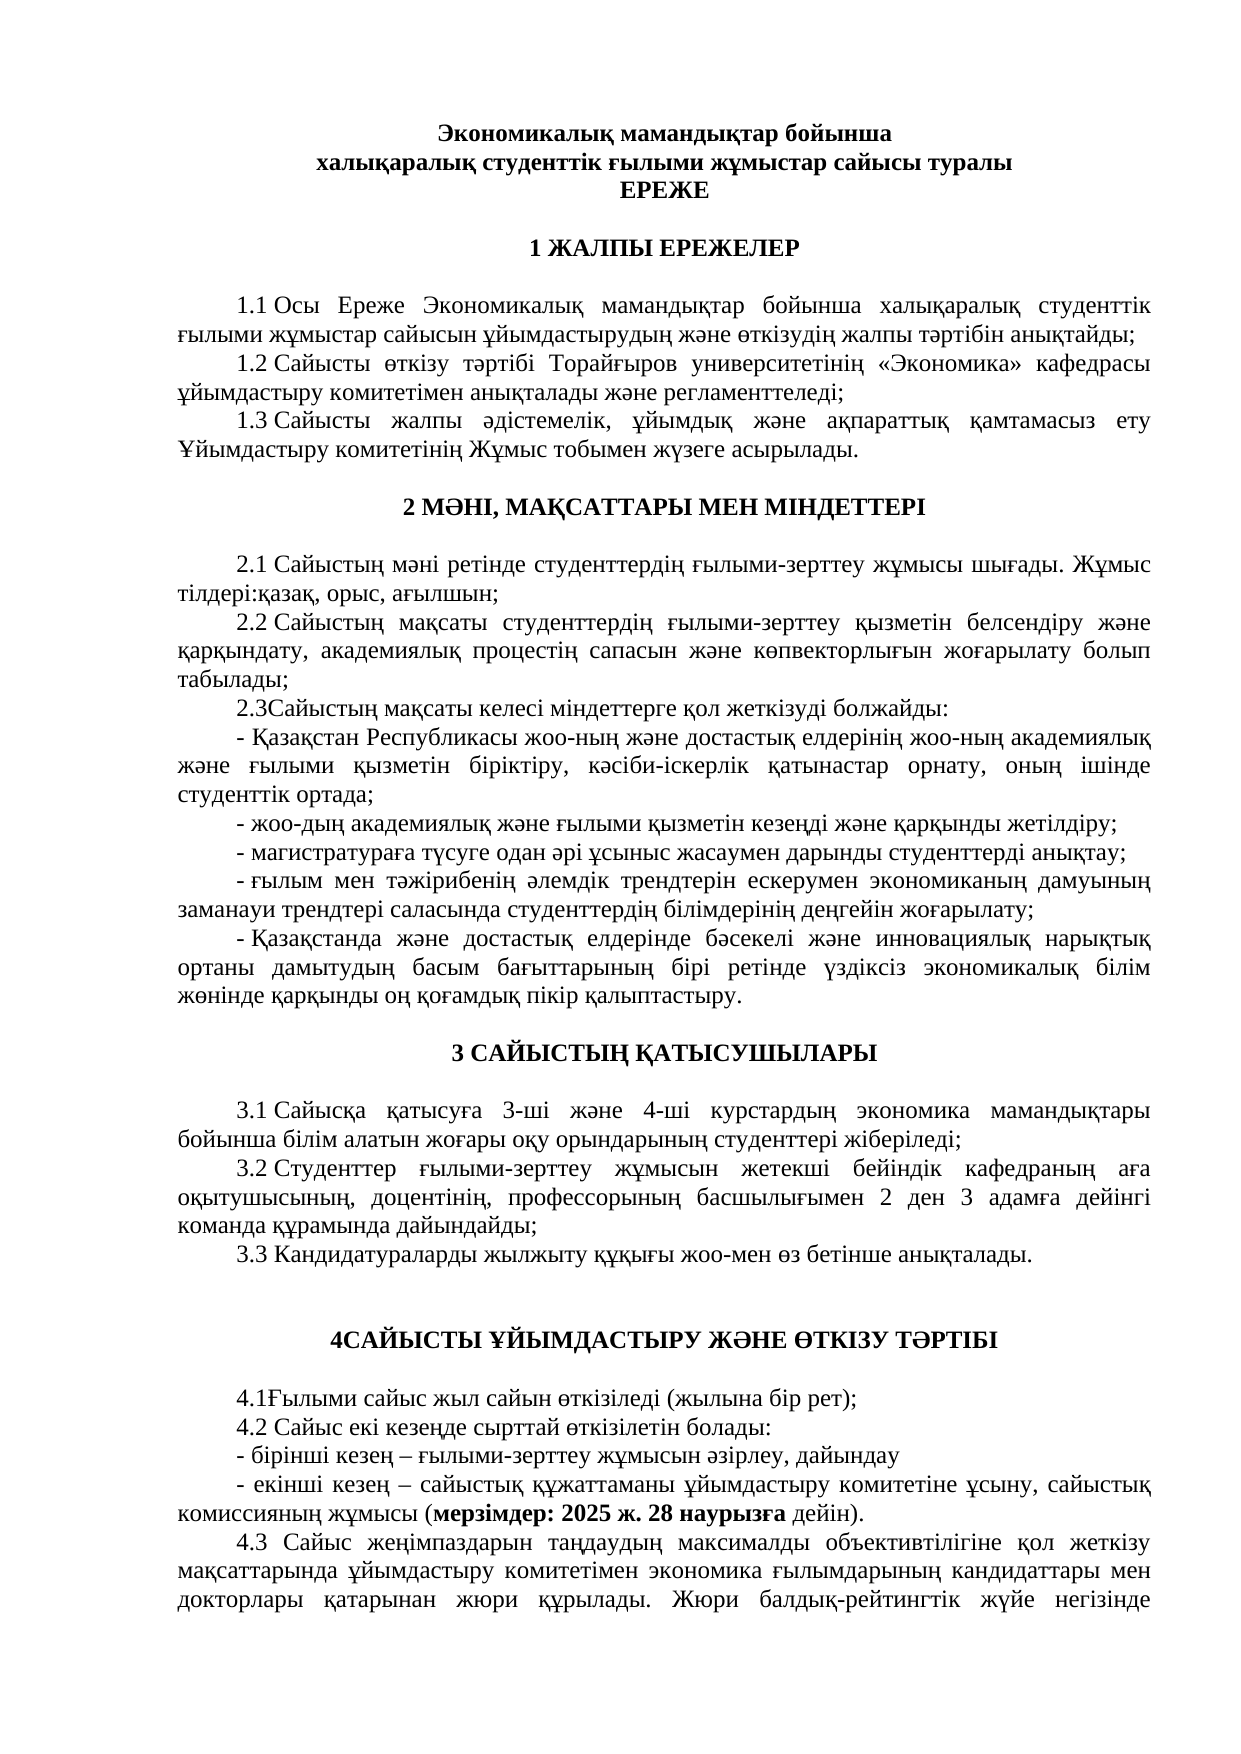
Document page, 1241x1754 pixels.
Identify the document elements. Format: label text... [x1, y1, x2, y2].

text 3.2 Студенттер ғылыми-зерттеу жұмысын жетекші бейіндік кафедраның аға оқытушысының, доцентінің, профессорының басшылығымен 2 ден 3 адамға дейінгі команда құрамында дайындайды; [177, 1153, 1152, 1239]
text 2.3Сайыстың мақсаты келесі міндеттерге қол жеткізуді болжайды: [177, 693, 1152, 722]
text 2.1 Сайыстың мәні ретінде студенттердің ғылыми-зерттеу жұмысы шығады. Жұмыс тілдері:қазақ, орыс, ағылшын; [177, 549, 1152, 607]
text 1 ЖАЛПЫ ЕРЕЖЕЛЕР [177, 233, 1152, 262]
text 4.2 Сайыс екі кезеңде сырттай өткізілетін болады: [177, 1412, 1152, 1441]
text - магистратураға түсуге одан әрі ұсыныс жасаумен дарынды студенттерді анықтау; [177, 837, 1152, 866]
text 1.2 Сайысты өткізу тәртібі Торайғыров университетінің «Экономика» кафедрасы ұйымдастыру комитетімен анықталады және регламенттеледі; [177, 348, 1152, 406]
text 4САЙЫСТЫ ҰЙЫМДАСТЫРУ ЖӘНЕ ӨТКІЗУ ТӘРТІБІ [177, 1326, 1152, 1354]
text халықаралық студенттік ғылыми жұмыстар сайысы туралы [177, 147, 1152, 176]
text - бірінші кезең – ғылыми-зерттеу жұмысын әзірлеу, дайындау [177, 1441, 1152, 1469]
text Экономикалық мамандықтар бойынша [177, 118, 1152, 147]
text - екінші кезең – сайыстық құжаттаманы ұйымдастыру комитетіне ұсыну, сайыстық комиссияның жұмысы (мерзімдер: 2025 ж. 28 наурызға дейін). [177, 1469, 1152, 1527]
text - ғылым мен тәжірибенің әлемдік трендтерін ескерумен экономиканың дамуының заманауи трендтері саласында студенттердің білімдерінің деңгейін жоғарылату; [177, 866, 1152, 923]
text - жоо-дың академиялық және ғылыми қызметін кезеңді және қарқынды жетілдіру; [177, 808, 1152, 837]
text - Қазақстан Республикасы жоо-ның және достастық елдерінің жоо-ның академиялық және ғылыми қызметін біріктіру, кәсіби-іскерлік қатынастар орнату, оның ішінде студенттік ортада; [177, 722, 1152, 808]
text 2 МӘНІ, МАҚСАТТАРЫ МЕН МІНДЕТТЕРІ [177, 492, 1152, 521]
text 4.1Ғылыми сайыс жыл сайын өткізіледі (жылына бір рет); [177, 1383, 1152, 1412]
text 2.2 Сайыстың мақсаты студенттердің ғылыми-зерттеу қызметін белсендіру және қарқындату, академиялық процестің сапасын және көпвекторлығын жоғарылату болып табылады; [177, 607, 1152, 693]
text 3.3 Кандидатураларды жылжыту құқығы жоо-мен өз бетінше анықталады. [177, 1239, 1152, 1268]
text 1.1 Осы Ереже Экономикалық мамандықтар бойынша халықаралық студенттік ғылыми жұмыстар сайысын ұйымдастырудың және өткізудің жалпы тәртібін анықтайды; [177, 291, 1152, 348]
text ЕРЕЖЕ [177, 176, 1152, 204]
text 3 САЙЫСТЫҢ ҚАТЫСУШЫЛАРЫ [177, 1038, 1152, 1067]
text 3.1 Сайысқа қатысуға 3-ші және 4-ші курстардың экономика мамандықтары бойынша білім алатын жоғары оқу орындарының студенттері жіберіледі; [177, 1096, 1152, 1153]
text 1.3 Сайысты жалпы әдістемелік, ұйымдық және ақпараттық қамтамасыз ету Ұйымдастыру комитетінің Жұмыс тобымен жүзеге асырылады. [177, 406, 1152, 463]
text - Қазақстанда және достастық елдерінде бәсекелі және инновациялық нарықтық ортаны дамытудың басым бағыттарының бірі ретінде үздіксіз экономикалық білім жөнінде қарқынды оң қоғамдық пікір қалыптастыру. [177, 923, 1152, 1009]
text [177, 1527, 1152, 1613]
